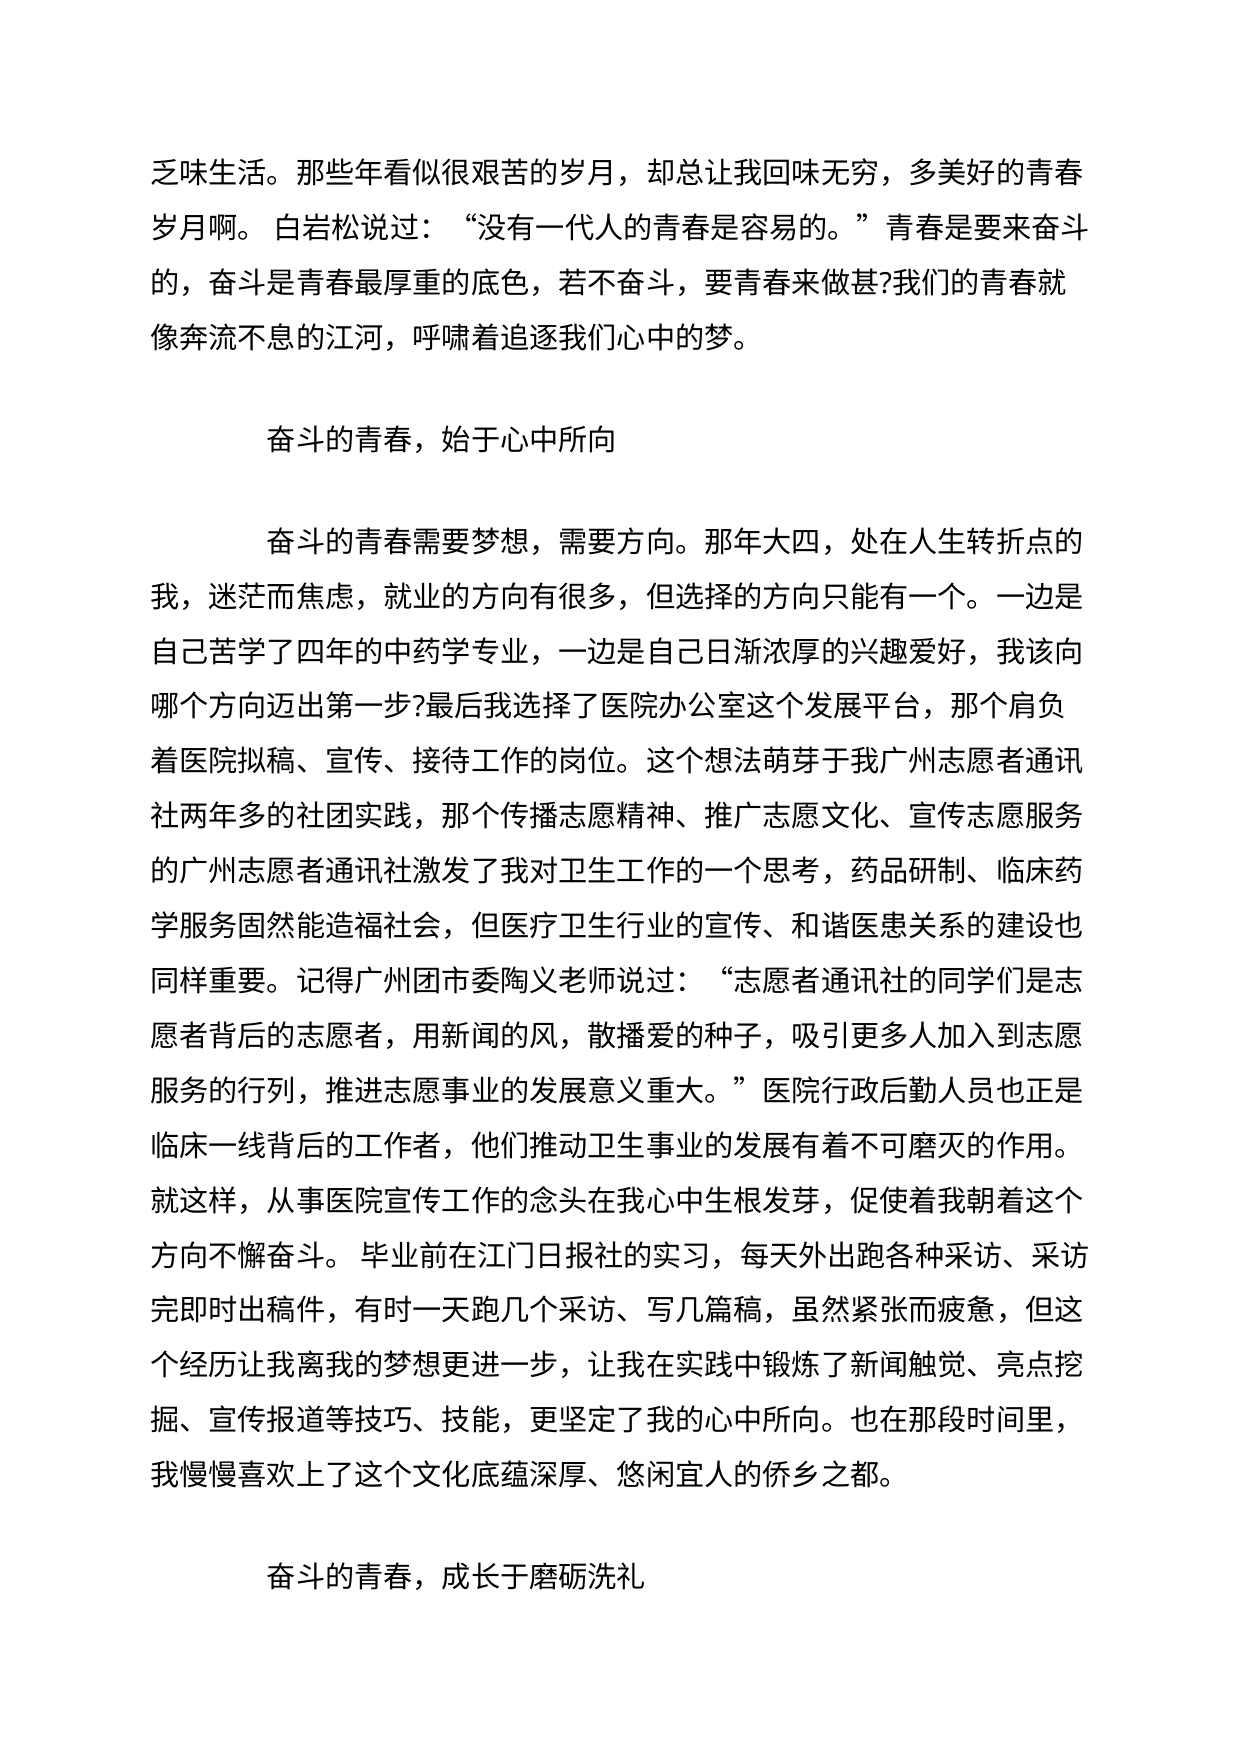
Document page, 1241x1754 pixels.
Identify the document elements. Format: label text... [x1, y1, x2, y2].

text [150, 150, 1090, 357]
text 奋斗的青春需要梦想，需要方向。那年大四，处在人生转折点的我，迷茫而焦虑，就业的方向有很多，但选择的方向只能有一个。一边是自己苦学了四年的中药学专业，一边是自己日渐浓厚的兴趣爱好，我该向哪个方向迈出第一步?最后我选择了医院办公室这个发展平台，那个肩负着医院拟稿、宣传、接待工作的岗位。这个想法萌芽于我广州志愿者通讯社两年多的社团实践，那个传播志愿精神、推广志愿文化、宣传志愿服务的广州志愿者通讯社激发了我对卫生工作的一个思考，药品研制、临床药学服务固然能造福社会，但医疗卫生行业的宣传、和谐医患关系的建设也同样重要。记得广州团市委陶义老师说过：“志愿者通讯社的同学们是志愿者背后的志愿者，用新闻的风，散播爱的种子，吸引更多人加入到志愿服务的行列，推进志愿事业的发展意义重大。”医院行政后勤人员也正是临床一线背后的工作者，他们推动卫生事业的发展有着不可磨灭的作用。就这样，从事医院宣传工作的念头在我心中生根发芽，促使着我朝着这个方向不懈奋斗。 毕业前在江门日报社的实习，每天外出跑各种采访、采访完即时出稿件，有时一天跑几个采访、写几篇稿，虽然紧张而疲惫，但这个经历让我离我的梦想更进一步，让我在实践中锻炼了新闻触觉、亮点挖掘、宣传报道等技巧、技能，更坚定了我的心中所向。也在那段时间里，我慢慢喜欢上了这个文化底蕴深厚、悠闲宜人的侨乡之都。 [150, 518, 1090, 1494]
text 奋斗的青春，成长于磨砺洗礼 [150, 1553, 1090, 1596]
text 奋斗的青春，始于心中所向 [150, 417, 1090, 459]
